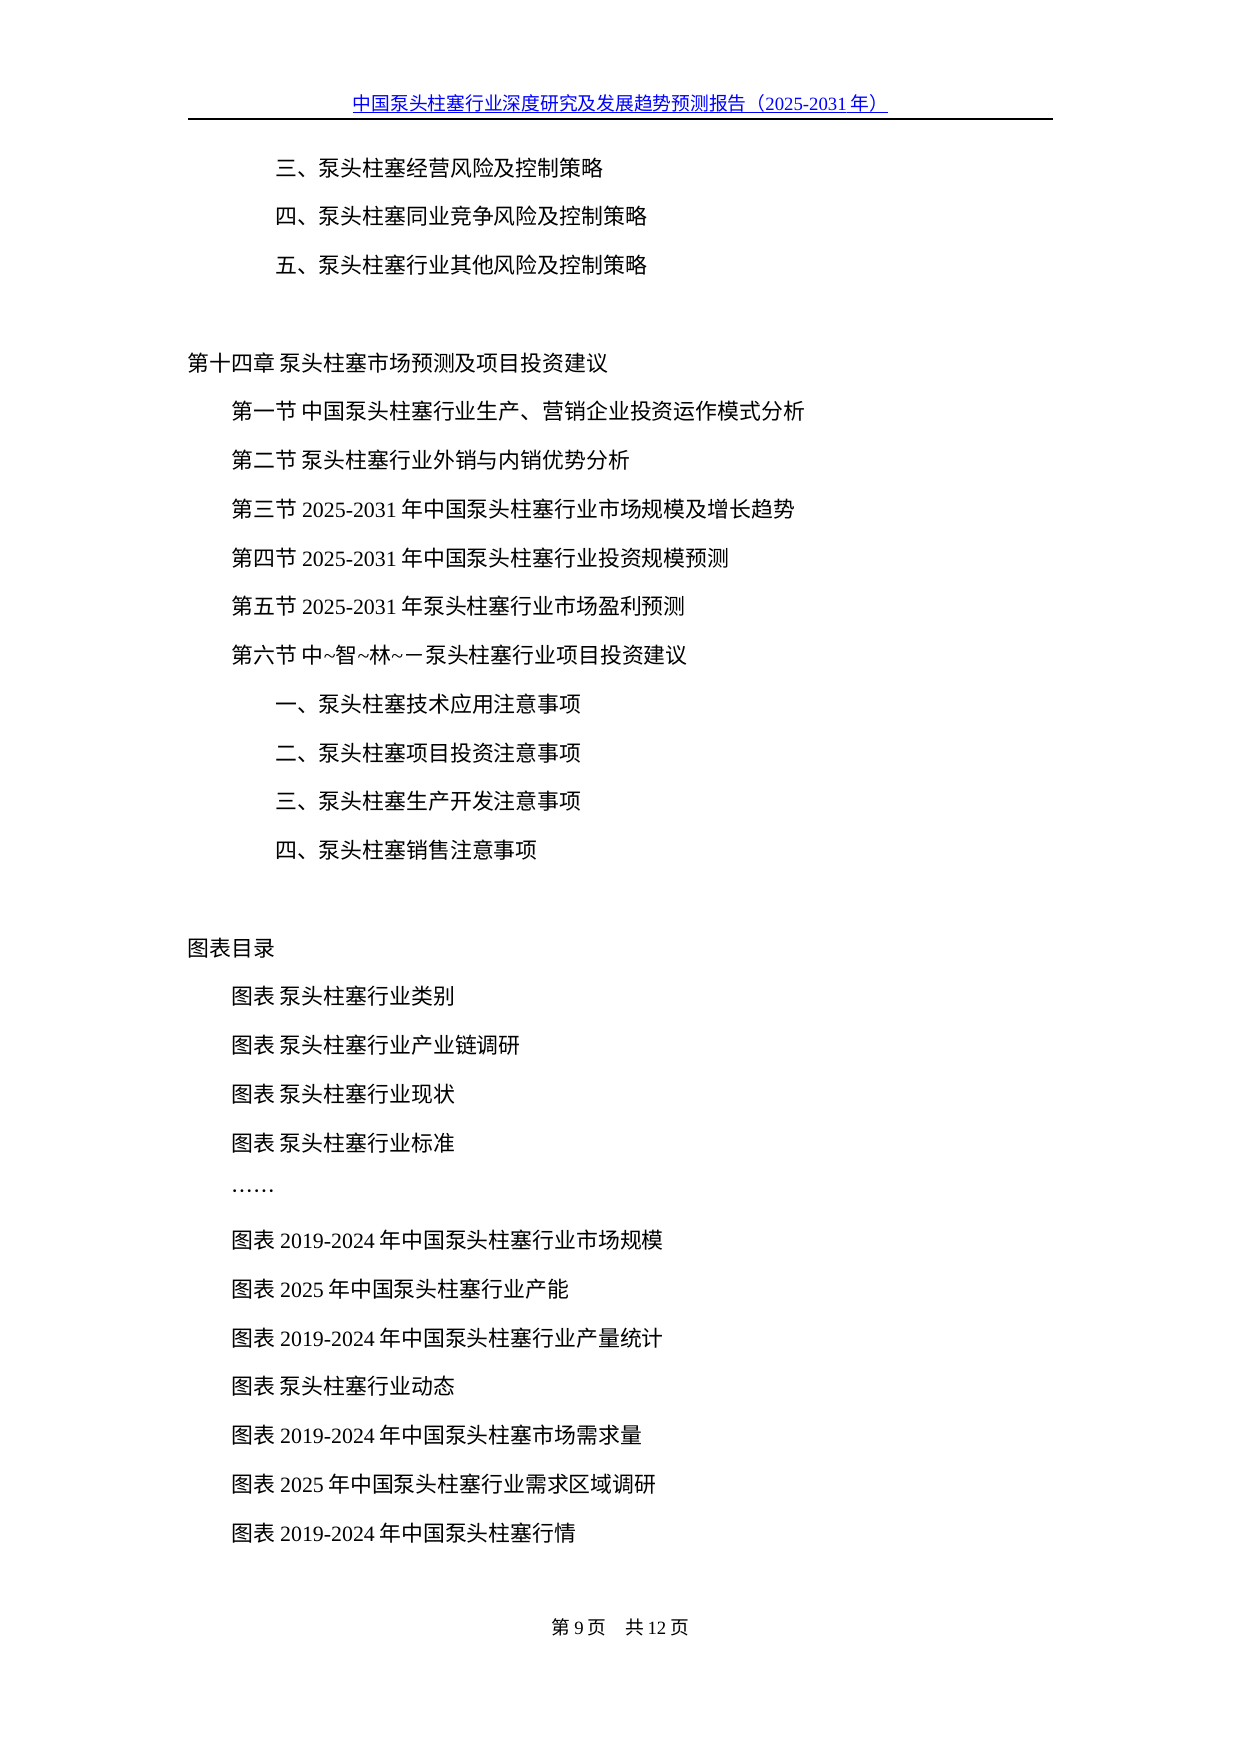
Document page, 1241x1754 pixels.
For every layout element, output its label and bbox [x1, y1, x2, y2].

text [187, 150, 1053, 1548]
